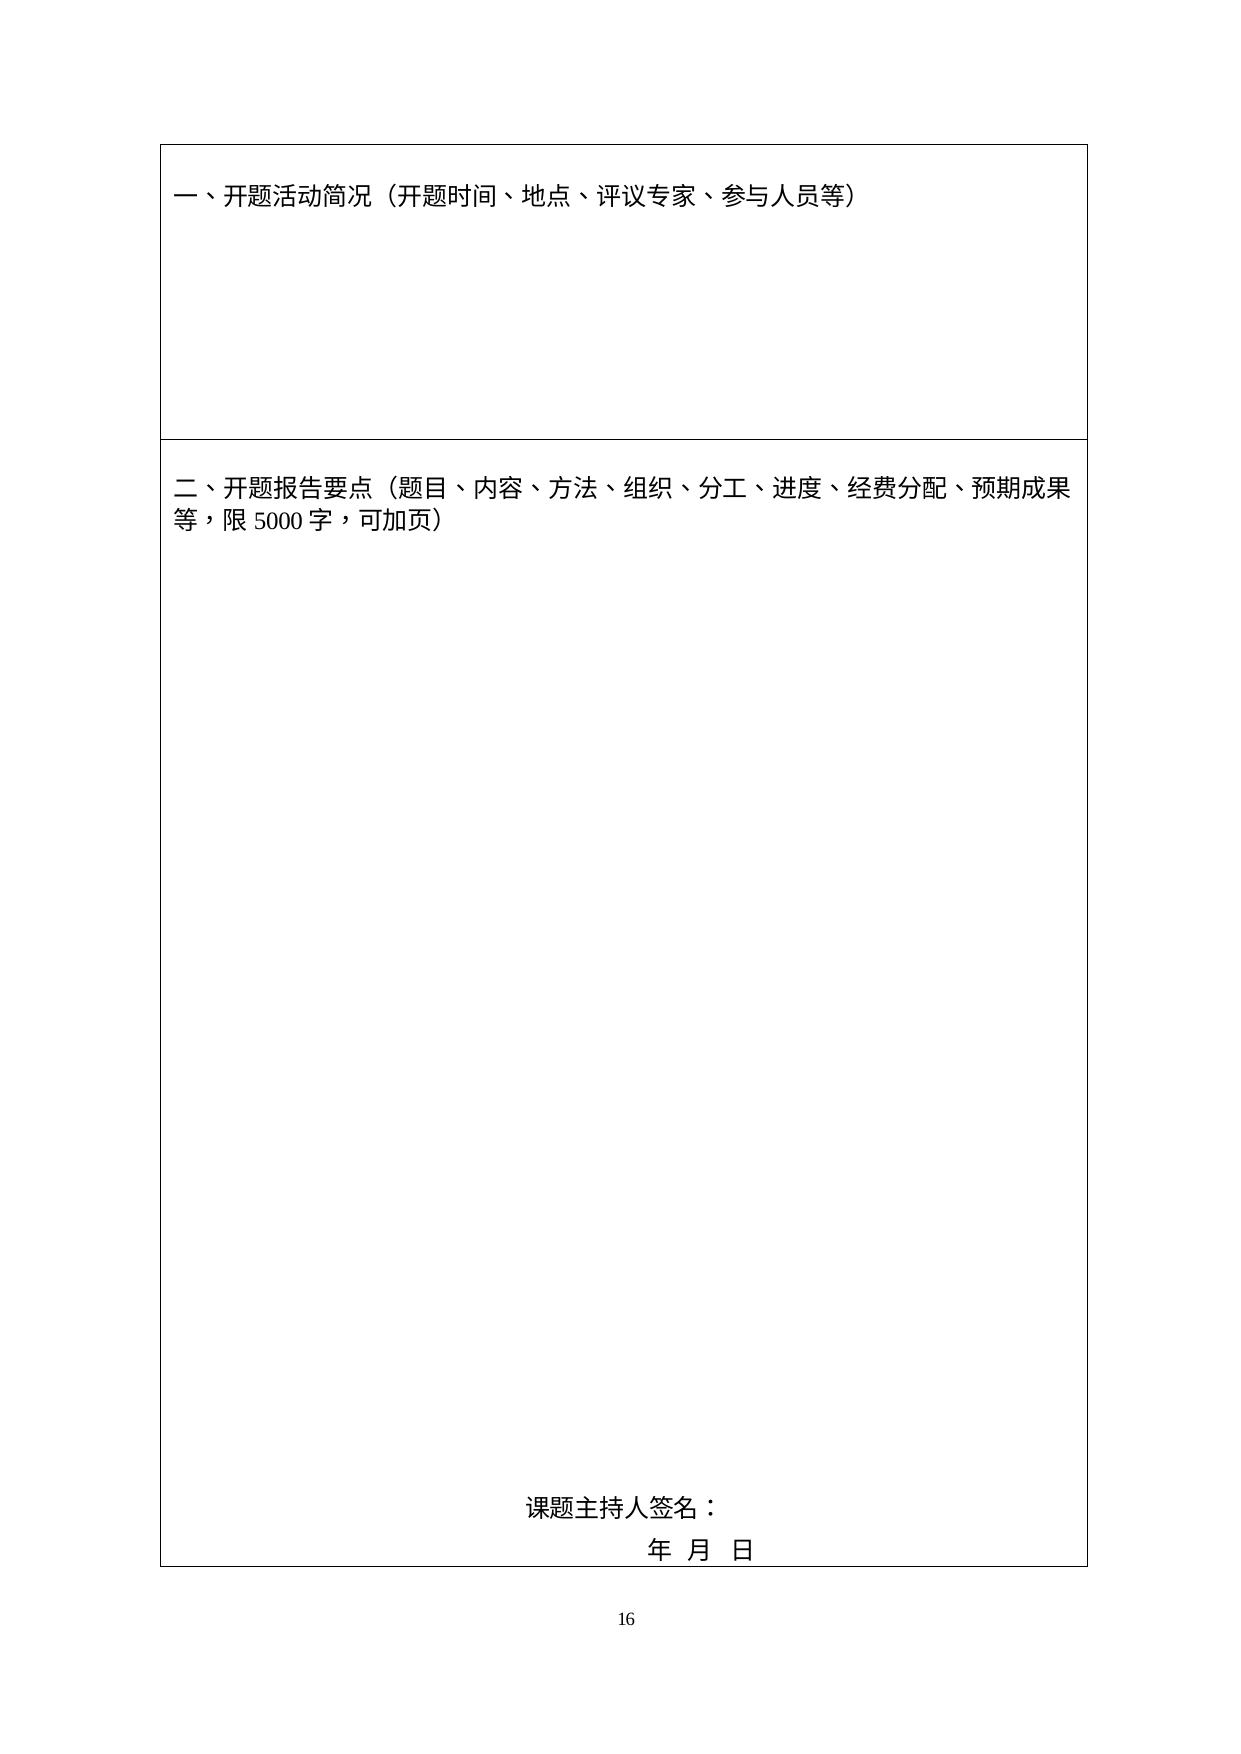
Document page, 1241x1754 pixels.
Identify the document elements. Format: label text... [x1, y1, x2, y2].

table_cell 二、开题报告要点（题目、内容、方法、组织、分工、进度、经费分配、预期成果 等，限 5000 字，可加页） 课题主持人签名： 年 月 日 [161, 440, 1087, 1566]
table_header 一、开题活动简况（开题时间、地点、评议专家、参与人员等） [161, 145, 1087, 439]
